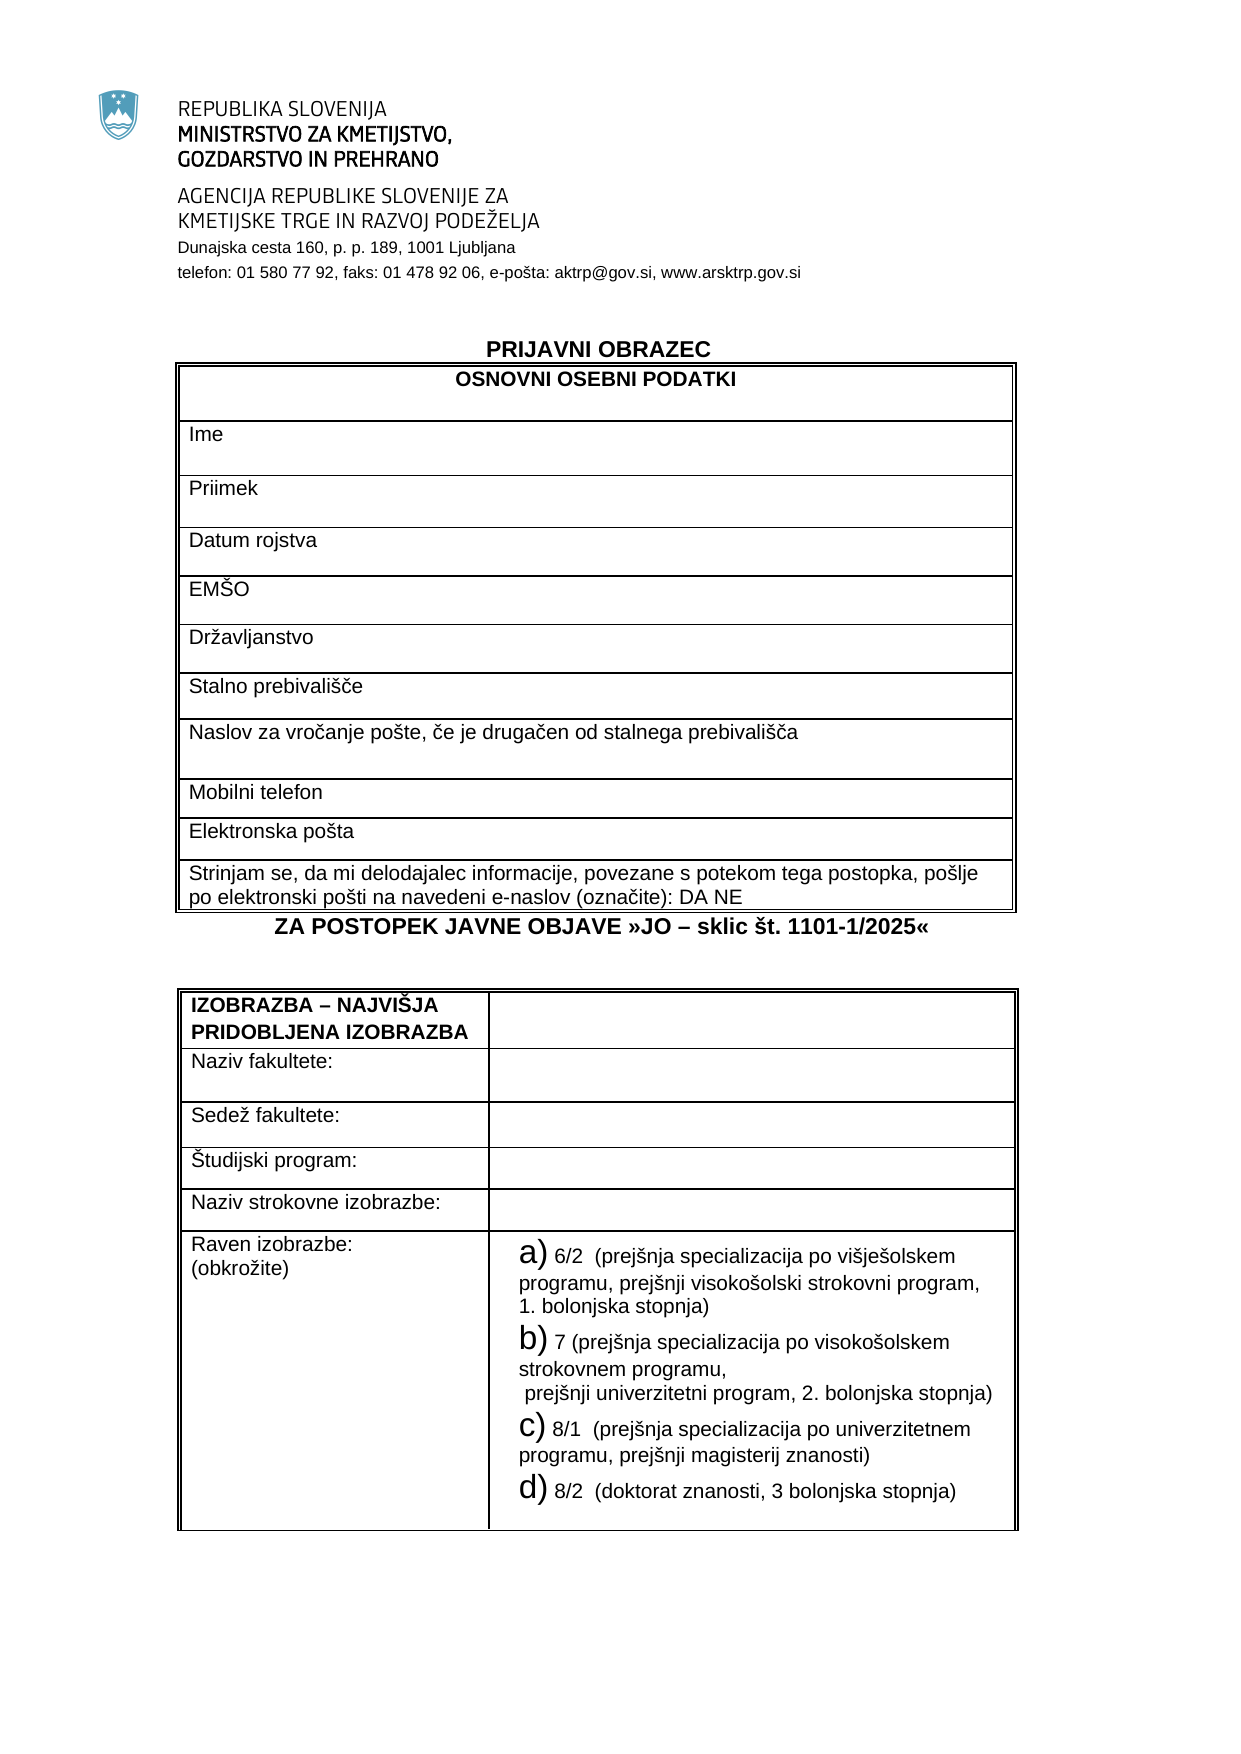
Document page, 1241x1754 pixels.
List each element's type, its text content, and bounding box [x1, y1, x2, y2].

table_cell [490, 1190, 1014, 1230]
table_cell Naziv strokovne izobrazbe: [182, 1190, 488, 1230]
table_cell Sedež fakultete: [182, 1103, 488, 1147]
table_cell Strinjam se, da mi delodajalec informacije, povezane s potekom tega postopka, pošlje po elektronski pošti na navedeni e-naslov (označite): DA NE [180, 861, 1012, 909]
table_cell [490, 1049, 1014, 1101]
table_header IZOBRAZBA – najvišja pridobljena izobrazba [182, 993, 488, 1048]
table_cell Raven izobrazbe: (obkrožite) [182, 1232, 488, 1529]
text ZA POSTOPEK JAVNE OBJAVE »JO – sklic št. 1101-1/2025« [177, 913, 1019, 940]
table_header [490, 993, 1014, 1048]
table_header OSNOVNI OSEBNI PODATKI [180, 367, 1012, 420]
table_cell Naziv fakultete: [182, 1049, 488, 1101]
table_cell Elektronska pošta [180, 819, 1012, 859]
table_cell [490, 1103, 1014, 1147]
table_cell a) 6/2 (prejšnja specializacija po višješolskem programu, prejšnji visokošolski strokovni program, 1. bolonjska stopnja) b) 7 (prejšnja specializacija po visokošolskem strokovnem programu, prejšnji univerzitetni program, 2. bolonjska stopnja) c) 8/1 (prejšnja specializacija po univerzitetnem programu, prejšnji magisterij znanosti) d) 8/2 (doktorat znanosti, 3 bolonjska stopnja) [490, 1232, 1014, 1529]
table_cell Ime [180, 422, 1012, 474]
table_cell Priimek [180, 476, 1012, 527]
table_cell Študijski program: [182, 1148, 488, 1188]
table_cell Mobilni telefon [180, 780, 1012, 817]
table_cell Datum rojstva [180, 528, 1012, 575]
table_cell Naslov za vročanje pošte, če je drugačen od stalnega prebivališča [180, 720, 1012, 778]
table_cell EMŠO [180, 577, 1012, 623]
text PRIJAVNI OBRAZEC [177, 336, 1019, 362]
table_cell Državljanstvo [180, 625, 1012, 672]
table_cell [490, 1148, 1014, 1188]
table_cell Stalno prebivališče [180, 674, 1012, 718]
